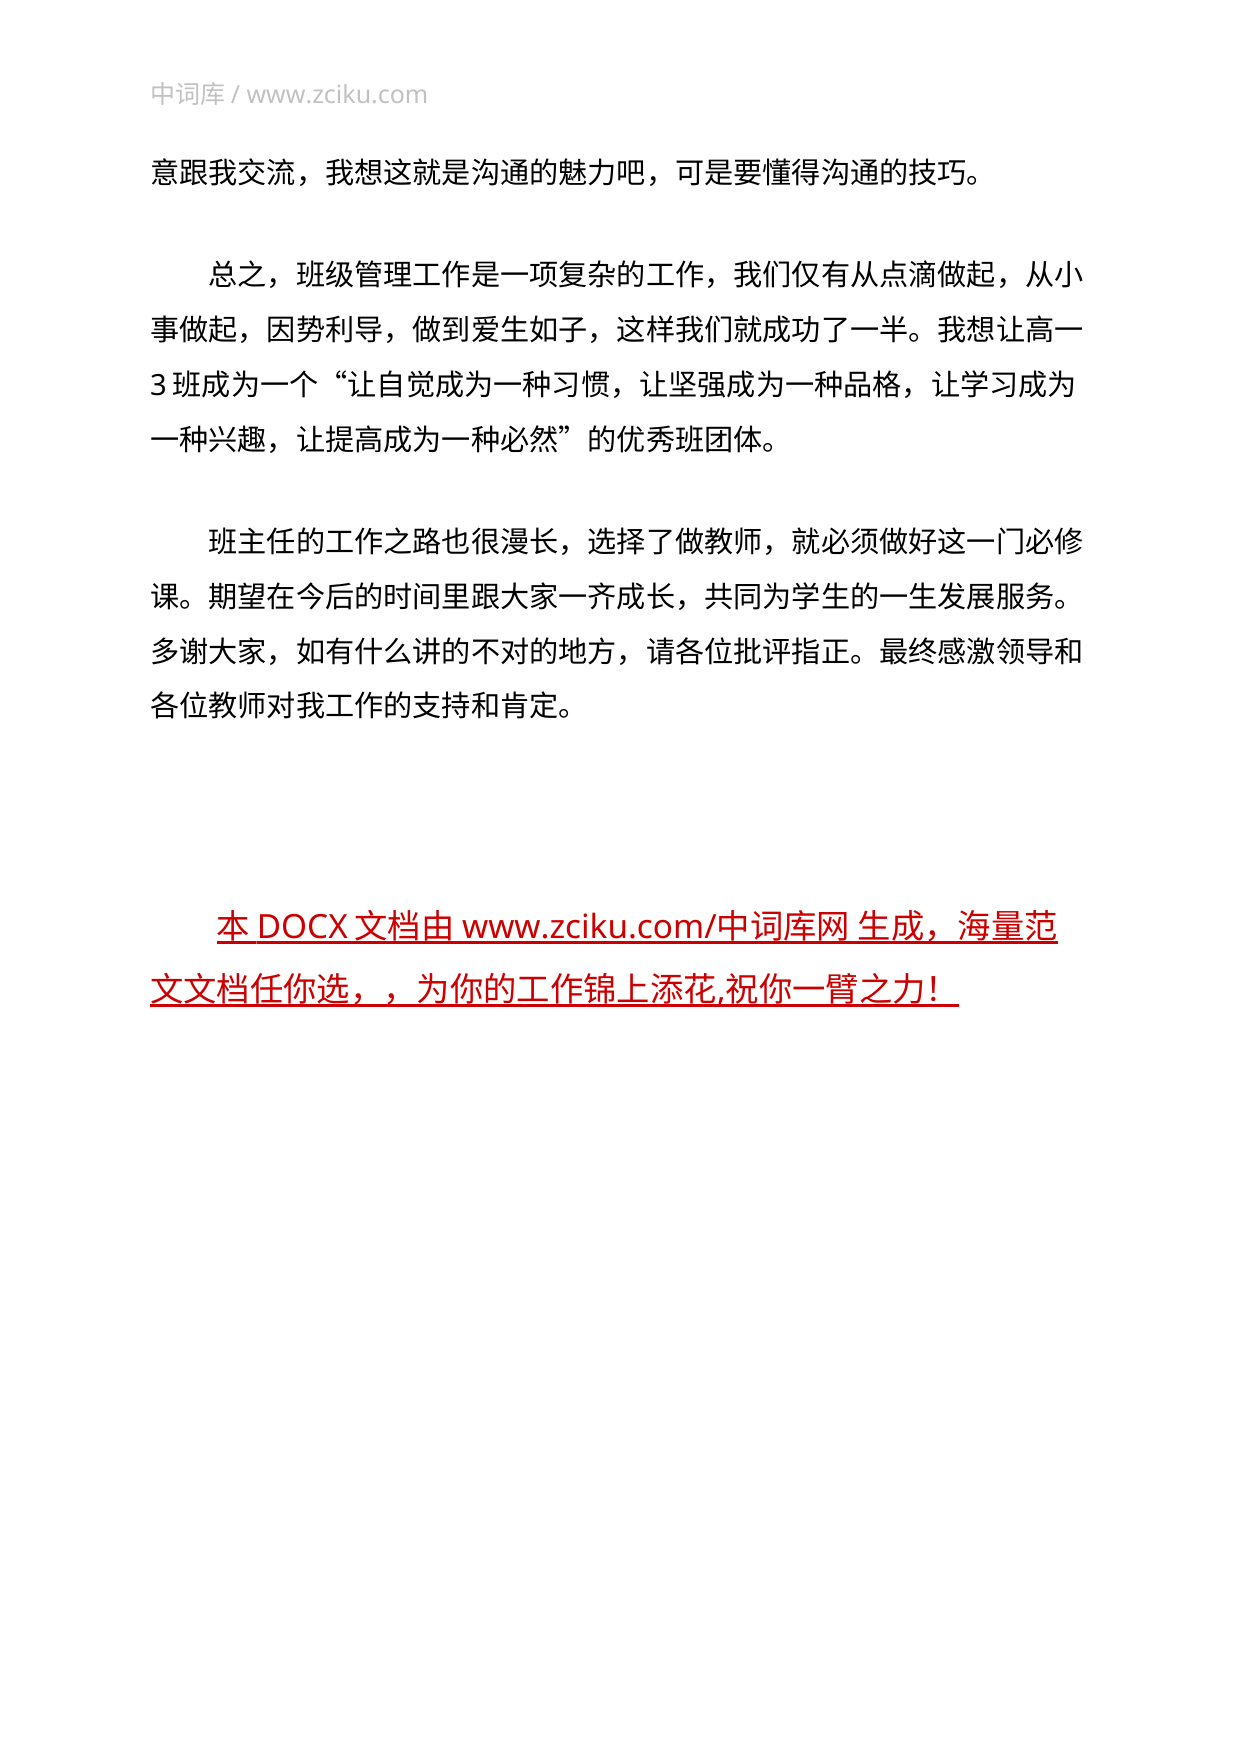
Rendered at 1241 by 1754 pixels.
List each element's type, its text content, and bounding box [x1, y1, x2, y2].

text 班主任的工作之路也很漫长，选择了做教师，就必须做好这一门必修课。期望在今后的时间里跟大家一齐成长，共同为学生的一生发展服务。多谢大家，如有什么讲的不对的地方，请各位批评指正。最终感激领导和各位教师对我工作的支持和肯定。 [150, 518, 1090, 725]
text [150, 150, 1090, 192]
text 本DOCX文档由 www.zciku.com/中词库网 生成，海量范文文档任你选，，为你的工作锦上添花,祝你一臂之力！ [150, 900, 1090, 1011]
text 总之，班级管理工作是一项复杂的工作，我们仅有从点滴做起，从小事做起，因势利导，做到爱生如子，这样我们就成功了一半。我想让高一3班成为一个“让自觉成为一种习惯，让坚强成为一种品格，让学习成为一种兴趣，让提高成为一种必然”的优秀班团体。 [150, 252, 1090, 459]
